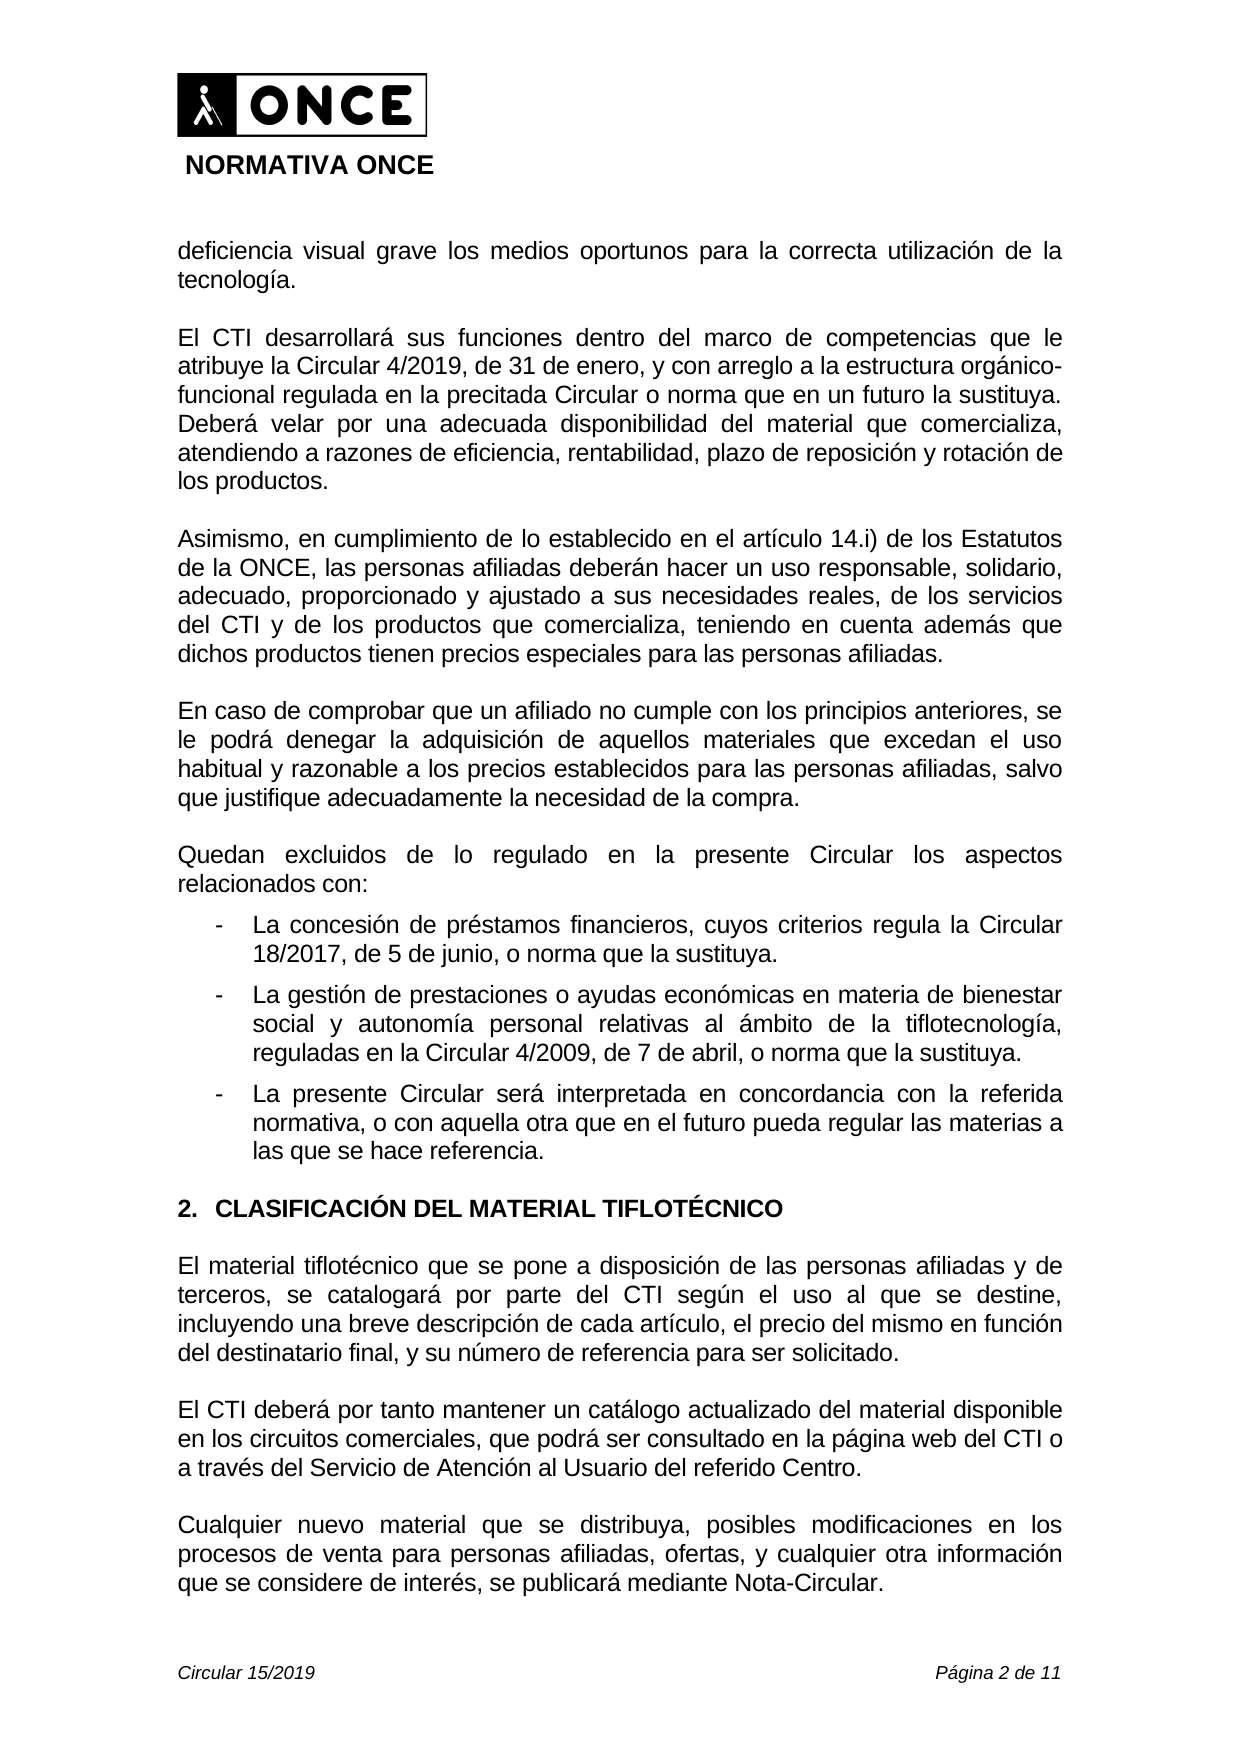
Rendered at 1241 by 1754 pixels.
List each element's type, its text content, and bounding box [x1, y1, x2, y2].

subtitle Clasificación del material tiflotécnico [177, 1194, 1063, 1222]
text El CTI deberá por tanto mantener un catálogo actualizado del material disponible en los circuitos comerciales, que podrá ser consultado en la página web del CTI o a través del Servicio de Atención al Usuario del referido Centro. [177, 1395, 1063, 1481]
list La presente Circular será interpretada en concordancia con la referida normativa, o con aquella otra que en el futuro pueda regular las materias a las que se hace referencia. [215, 1079, 1063, 1165]
picture [177, 73, 428, 137]
list La concesión de préstamos financieros, cuyos criterios regula la Circular 18/2017, de 5 de junio, o norma que la sustituya. [215, 910, 1063, 967]
text En caso de comprobar que un afiliado no cumple con los principios anteriores, se le podrá denegar la adquisición de aquellos materiales que excedan el uso habitual y razonable a los precios establecidos para las personas afiliadas, salvo que justifique adecuadamente la necesidad de la compra. [177, 696, 1063, 811]
text Asimismo, en cumplimiento de lo establecido en el artículo 14.i) de los Estatutos de la ONCE, las personas afiliadas deberán hacer un uso responsable, solidario, adecuado, proporcionado y ajustado a sus necesidades reales, de los servicios del CTI y de los productos que comercializa, teniendo en cuenta además que dichos productos tienen precios especiales para las personas afiliadas. [177, 524, 1063, 667]
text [177, 236, 1063, 294]
text Cualquier nuevo material que se distribuya, posibles modificaciones en los procesos de venta para personas afiliadas, ofertas, y cualquier otra información que se considere de interés, se publicará mediante Nota-Circular. [177, 1510, 1063, 1596]
list La gestión de prestaciones o ayudas económicas en materia de bienestar social y autonomía personal relativas al ámbito de la tiflotecnología, reguladas en la Circular 4/2009, de 7 de abril, o norma que la sustituya. [215, 980, 1063, 1066]
text El CTI desarrollará sus funciones dentro del marco de competencias que le atribuye la Circular 4/2019, de 31 de enero, y con arreglo a la estructura orgánico-funcional regulada en la precitada Circular o norma que en un futuro la sustituya. Deberá velar por una adecuada disponibilidad del material que comercializa, atendiendo a razones de eficiencia, rentabilidad, plazo de reposición y rotación de los productos. [177, 322, 1063, 495]
text Quedan excluidos de lo regulado en la presente Circular los aspectos relacionados con: [177, 840, 1063, 897]
text El material tiflotécnico que se pone a disposición de las personas afiliadas y de terceros, se catalogará por parte del CTI según el uso al que se destine, incluyendo una breve descripción de cada artículo, el precio del mismo en función del destinatario final, y su número de referencia para ser solicitado. [177, 1251, 1063, 1366]
